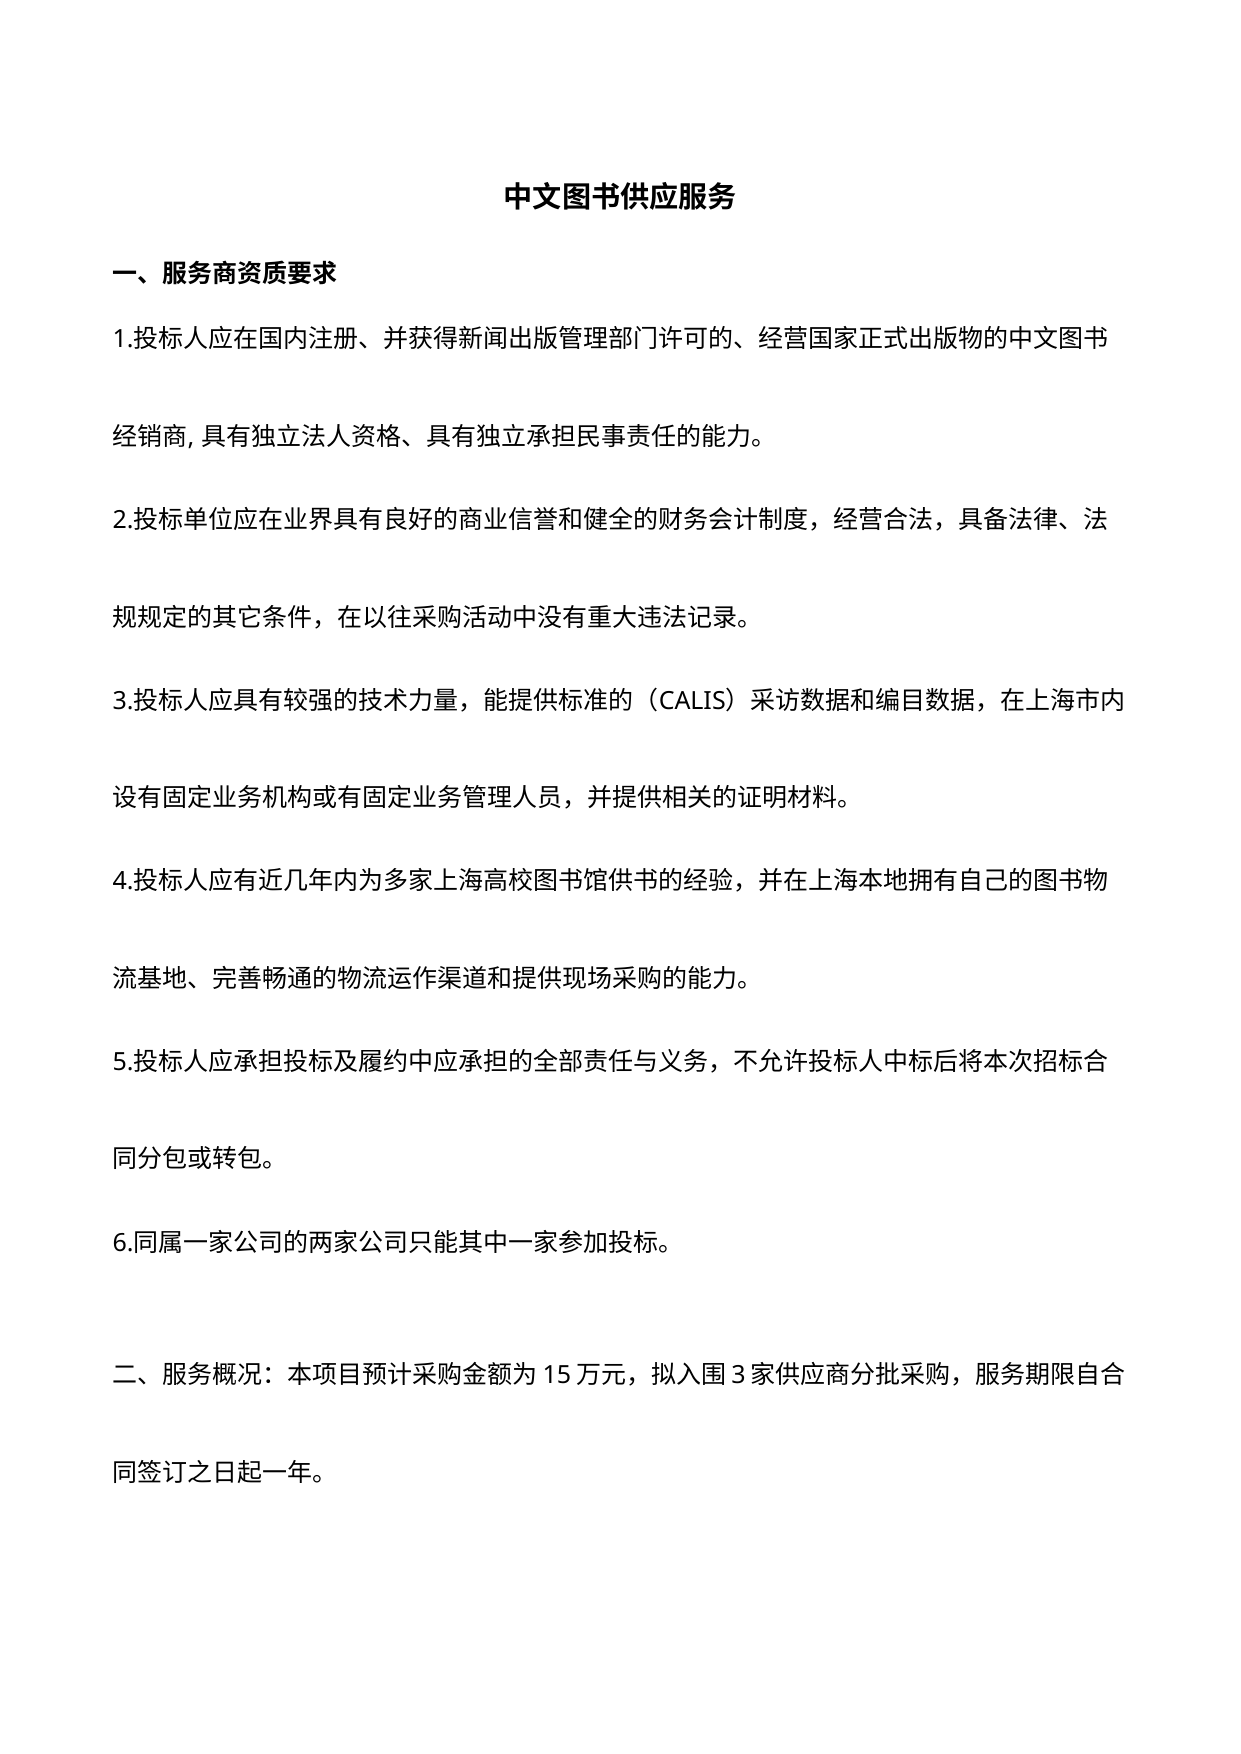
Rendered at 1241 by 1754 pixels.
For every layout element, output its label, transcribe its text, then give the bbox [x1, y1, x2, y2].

text 一、服务商资质要求 [112, 239, 1128, 304]
list 3.投标人应具有较强的技术力量，能提供标准的（CALIS）采访数据和编目数据，在上海市内设有固定业务机构或有固定业务管理人员，并提供相关的证明材料。 [112, 666, 1128, 828]
text 二、服务概况：本项目预计采购金额为15万元，拟入围3家供应商分批采购，服务期限自合同签订之日起一年。 [112, 1340, 1128, 1503]
list 1.投标人应在国内注册、并获得新闻出版管理部门许可的、经营国家正式出版物的中文图书经销商, 具有独立法人资格、具有独立承担民事责任的能力。 [112, 304, 1128, 467]
list 4.投标人应有近几年内为多家上海高校图书馆供书的经验，并在上海本地拥有自己的图书物流基地、完善畅通的物流运作渠道和提供现场采购的能力。 [112, 846, 1128, 1009]
list 2.投标单位应在业界具有良好的商业信誉和健全的财务会计制度，经营合法，具备法律、法规规定的其它条件，在以往采购活动中没有重大违法记录。 [112, 485, 1128, 648]
list 6.同属一家公司的两家公司只能其中一家参加投标。 [112, 1208, 1128, 1273]
text 中文图书供应服务 [112, 162, 1128, 227]
list 5.投标人应承担投标及履约中应承担的全部责任与义务，不允许投标人中标后将本次招标合同分包或转包。 [112, 1027, 1128, 1189]
